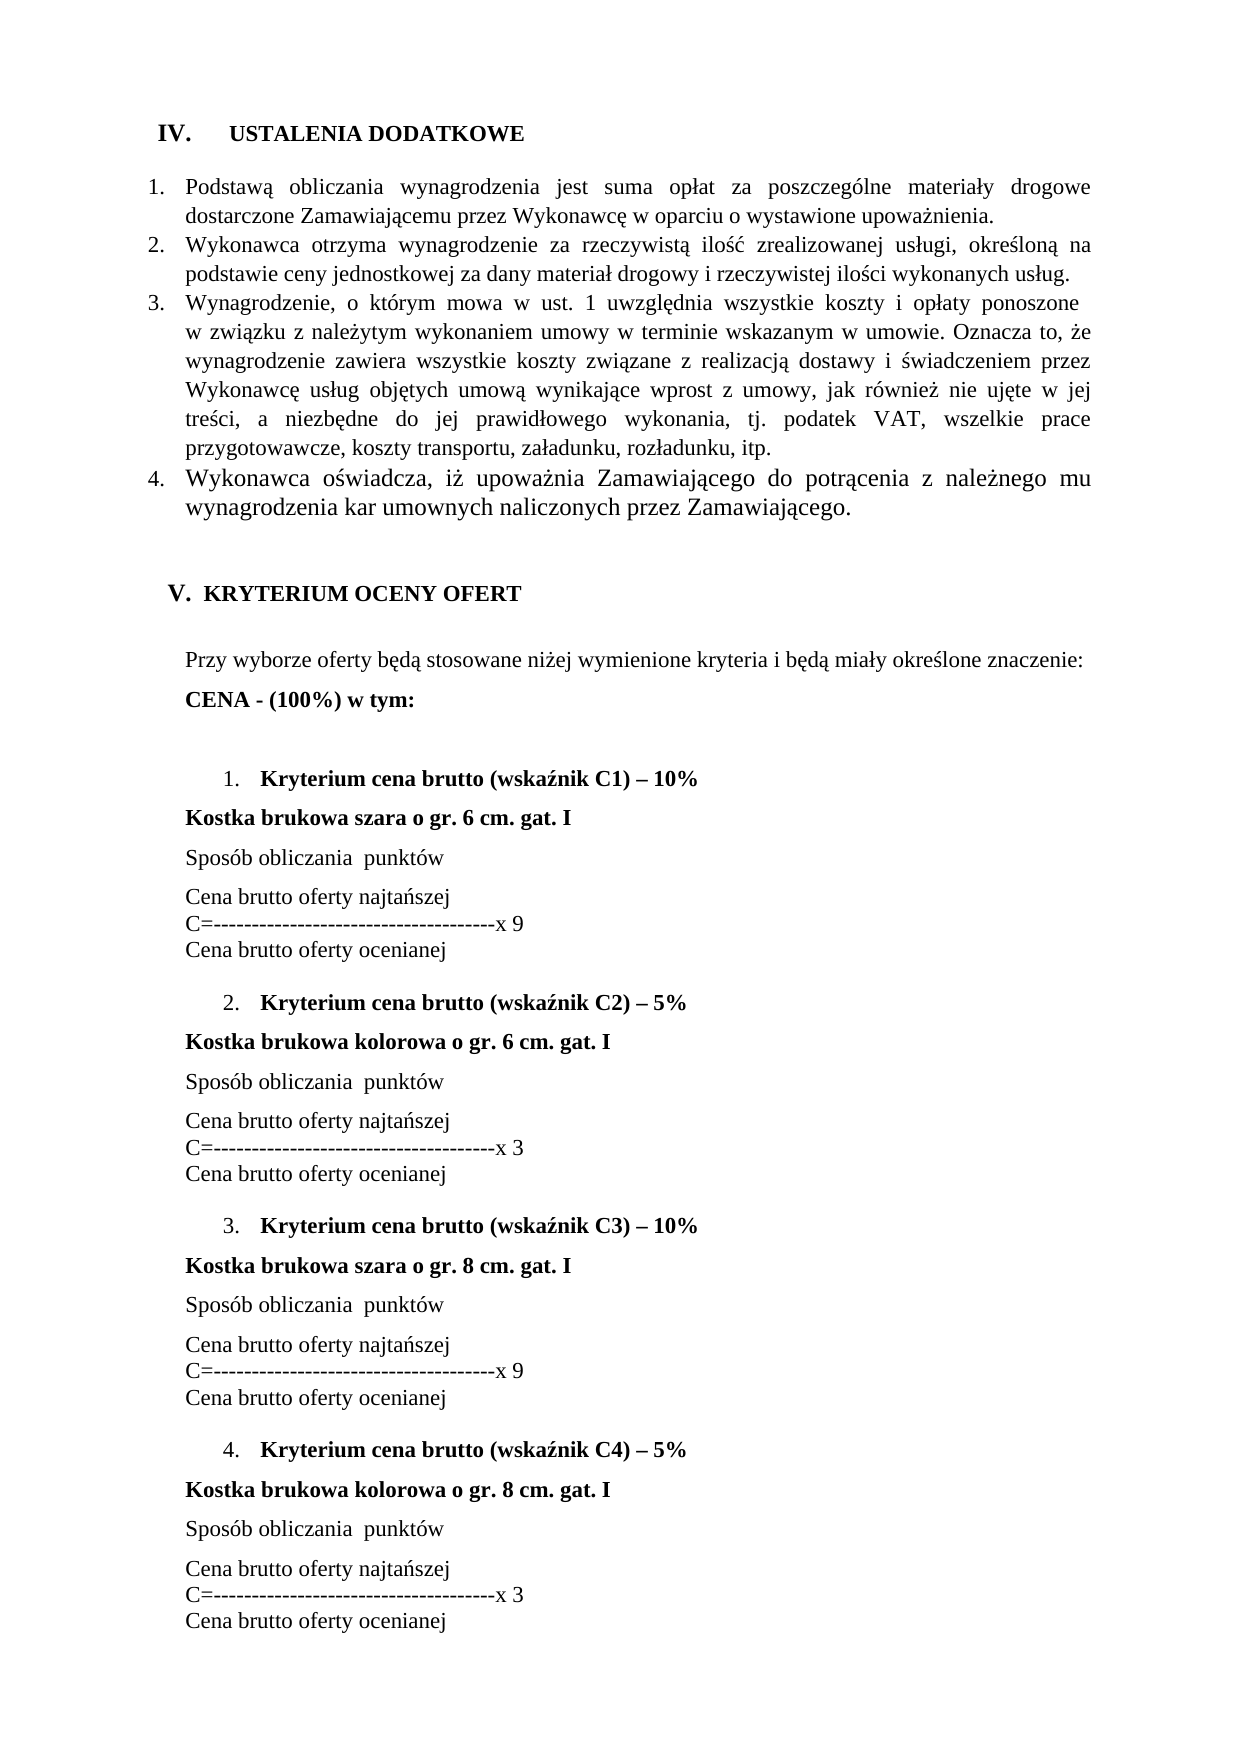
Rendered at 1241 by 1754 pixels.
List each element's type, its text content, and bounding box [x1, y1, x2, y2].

text Kostka brukowa kolorowa o gr. 8 cm. gat. I [185, 1476, 1092, 1502]
text Sposób obliczania punktów [185, 1292, 1092, 1318]
text C=-------------------------------------x 9 [185, 910, 1092, 936]
text Cena brutto oferty ocenianej [185, 1608, 1092, 1634]
text Cena brutto oferty ocenianej [185, 936, 1092, 962]
list Kryterium cena brutto (wskaźnik C4) – 5% [223, 1436, 1092, 1463]
text Sposób obliczania punktów [185, 1515, 1092, 1542]
text C=-------------------------------------x 9 [185, 1357, 1092, 1384]
text CENA - (100%) w tym: [185, 686, 1092, 712]
text Cena brutto oferty ocenianej [185, 1384, 1092, 1410]
text Kostka brukowa szara o gr. 6 cm. gat. I [185, 804, 1092, 831]
list USTALENIA DODATKOWE [191, 118, 1092, 147]
list Kryterium cena brutto (wskaźnik C1) – 10% [223, 765, 1092, 791]
text Cena brutto oferty najtańszej [185, 1555, 1092, 1581]
text Cena brutto oferty ocenianej [185, 1160, 1092, 1186]
list Wykonawca otrzyma wynagrodzenie za rzeczywistą ilość zrealizowanej usługi, określoną na podstawie ceny jednostkowej za dany materiał drogowy i rzeczywistej ilości wykonanych usług. [148, 231, 1092, 286]
text Przy wyborze oferty będą stosowane niżej wymienione kryteria i będą miały określone znaczenie: [185, 646, 1092, 673]
list Kryterium cena brutto (wskaźnik C2) – 5% [223, 989, 1092, 1015]
text Cena brutto oferty najtańszej [185, 883, 1092, 910]
text Cena brutto oferty najtańszej [185, 1107, 1092, 1133]
text C=-------------------------------------x 3 [185, 1581, 1092, 1608]
list Wykonawca oświadcza, iż upoważnia Zamawiającego do potrącenia z należnego mu wynagrodzenia kar umownych naliczonych przez Zamawiającego. [148, 463, 1092, 520]
text Kostka brukowa szara o gr. 8 cm. gat. I [185, 1252, 1092, 1278]
text Sposób obliczania punktów [185, 844, 1092, 870]
list Wynagrodzenie, o którym mowa w ust. 1 uwzględnia wszystkie koszty i opłaty ponoszone w związku z należytym wykonaniem umowy w terminie wskazanym w umowie. Oznacza to, że wynagrodzenie zawiera wszystkie koszty związane z realizacją dostawy i świadczeniem przez Wykonawcę usług objętych umową wynikające wprost z umowy, jak również nie ujęte w jej treści, a niezbędne do jej prawidłowego wykonania, tj. podatek VAT, wszelkie prace przygotowawcze, koszty transportu, załadunku, rozładunku, itp. [148, 289, 1092, 460]
list KRYTERIUM OCENY OFERT [191, 578, 1092, 607]
list Podstawą obliczania wynagrodzenia jest suma opłat za poszczególne materiały drogowe dostarczone Zamawiającemu przez Wykonawcę w oparciu o wystawione upoważnienia. [148, 173, 1092, 228]
text Kostka brukowa kolorowa o gr. 6 cm. gat. I [185, 1028, 1092, 1054]
list Kryterium cena brutto (wskaźnik C3) – 10% [223, 1213, 1092, 1239]
text C=-------------------------------------x 3 [185, 1133, 1092, 1160]
text Sposób obliczania punktów [185, 1068, 1092, 1094]
text Cena brutto oferty najtańszej [185, 1331, 1092, 1357]
